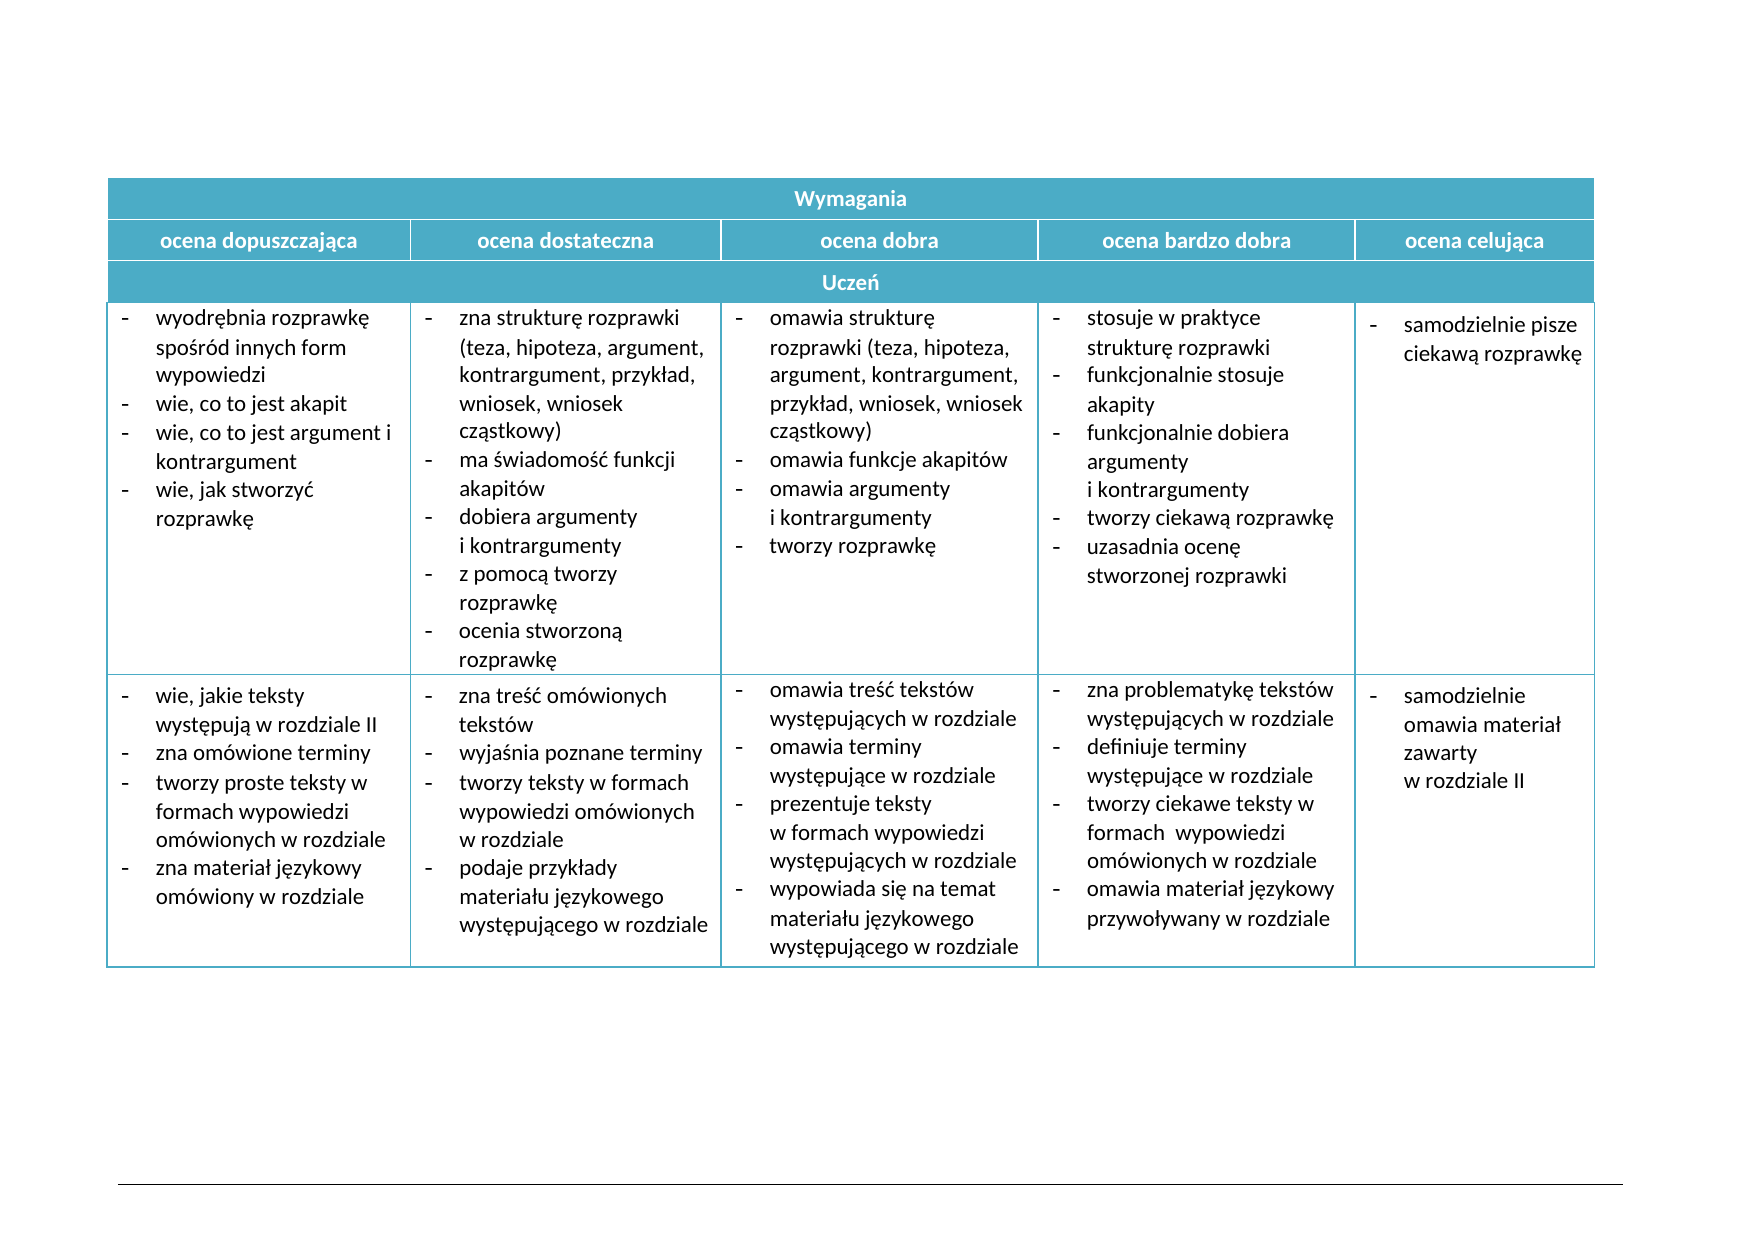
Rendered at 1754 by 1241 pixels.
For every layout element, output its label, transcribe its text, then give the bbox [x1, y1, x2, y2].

table_cell samodzielnie omawia materiał zawarty w rozdziale II [1356, 675, 1594, 966]
table_cell Uczeń [108, 261, 1594, 302]
table_cell omawia treść tekstów występujących w rozdziale omawia terminy występujące w rozdziale prezentuje teksty w formach wypowiedzi występujących w rozdziale wypowiada się na temat materiału językowego występującego w rozdziale [722, 675, 1037, 966]
table_cell samodzielnie pisze ciekawą rozprawkę [1356, 303, 1594, 673]
table_cell omawia strukturę rozprawki (teza, hipoteza, argument, kontrargument, przykład, wniosek, wniosek cząstkowy) omawia funkcje akapitów omawia argumenty i kontrargumenty tworzy rozprawkę [722, 303, 1037, 673]
table_cell zna strukturę rozprawki (teza, hipoteza, argument, kontrargument, przykład, wniosek, wniosek cząstkowy) ma świadomość funkcji akapitów dobiera argumenty i kontrargumenty z pomocą tworzy rozprawkę ocenia stworzoną rozprawkę [411, 303, 720, 673]
table_cell wie, jakie teksty występują w rozdziale II zna omówione terminy tworzy proste teksty w formach wypowiedzi omówionych w rozdziale zna materiał językowy omówiony w rozdziale [108, 675, 410, 966]
table_cell ocena bardzo dobra [1039, 220, 1354, 260]
table_header Wymagania [108, 178, 1594, 219]
table_cell ocena dobra [722, 220, 1037, 260]
table_cell ocena celująca [1356, 220, 1594, 260]
table_cell stosuje w praktyce strukturę rozprawki funkcjonalnie stosuje akapity funkcjonalnie dobiera argumenty i kontrargumenty tworzy ciekawą rozprawkę uzasadnia ocenę stworzonej rozprawki [1039, 303, 1354, 673]
table_cell zna treść omówionych tekstów wyjaśnia poznane terminy tworzy teksty w formach wypowiedzi omówionych w rozdziale podaje przykłady materiału językowego występującego w rozdziale [411, 675, 720, 966]
table_cell wyodrębnia rozprawkę spośród innych form wypowiedzi wie, co to jest akapit wie, co to jest argument i kontrargument wie, jak stworzyć rozprawkę [108, 303, 410, 673]
table_cell ocena dopuszczająca [108, 220, 410, 260]
table_cell ocena dostateczna [411, 220, 720, 260]
table_cell zna problematykę tekstów występujących w rozdziale definiuje terminy występujące w rozdziale tworzy ciekawe teksty w formach wypowiedzi omówionych w rozdziale omawia materiał językowy przywoływany w rozdziale [1039, 675, 1354, 966]
